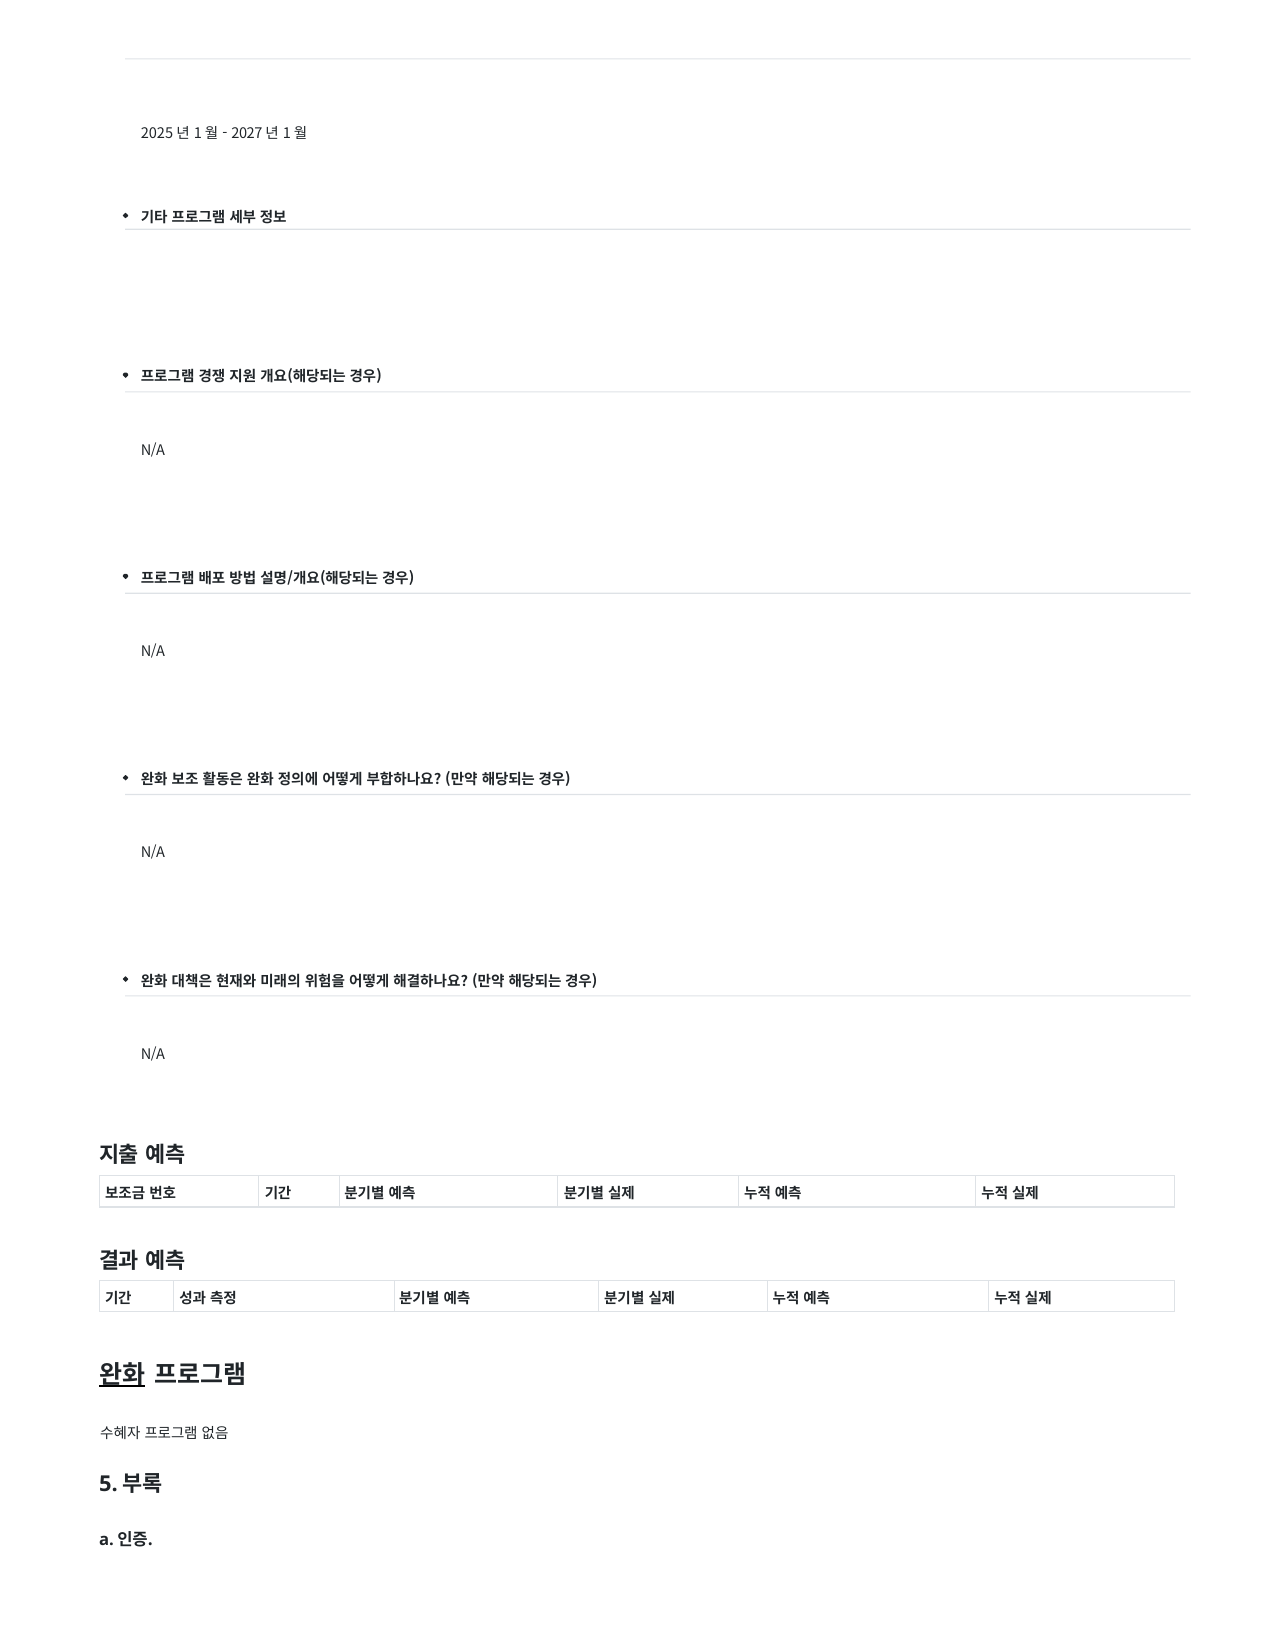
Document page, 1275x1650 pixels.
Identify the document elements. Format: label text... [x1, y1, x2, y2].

text 완화 보조 활동은 완화 정의에 어떻게 부합하나요? (만약 해당되는 경우) [141, 768, 1250, 789]
subtitle 인증. [99, 1526, 1250, 1551]
table_header 누적 예측 [768, 1281, 988, 1311]
text 프로그램 배포 방법 설명/개요(해당되는 경우) [141, 566, 1250, 587]
text 기타 프로그램 세부 정보 [141, 206, 1250, 227]
text N/A [141, 639, 1250, 661]
table_header 기간 [100, 1281, 173, 1311]
table_header 누적 실제 [976, 1176, 1174, 1206]
subtitle 부록 [99, 1466, 1250, 1498]
text 결과 예측 [99, 1243, 1250, 1274]
table_header 성과 측정 [174, 1281, 394, 1311]
text 지출 예측 [99, 1137, 1250, 1169]
table_header 누적 예측 [739, 1176, 975, 1206]
table_header 분기별 실제 [599, 1281, 767, 1311]
text 프로그램 경쟁 지원 개요(해당되는 경우) [141, 365, 1250, 386]
text N/A [141, 438, 1250, 459]
table_header 누적 실제 [989, 1281, 1174, 1311]
text 수혜자 프로그램 없음 [100, 1421, 1250, 1443]
text N/A [141, 1042, 1250, 1063]
table_header 분기별 예측 [395, 1281, 598, 1311]
table_header 분기별 실제 [558, 1176, 738, 1206]
subtitle 완화 프로그램 [99, 1354, 1250, 1390]
text 완화 대책은 현재와 미래의 위험을 어떻게 해결하나요? (만약 해당되는 경우) [141, 969, 1250, 990]
text 2025년 1월 - 2027년 1월 [141, 122, 1250, 143]
table_header 보조금 번호 [100, 1176, 258, 1206]
table_header 분기별 예측 [340, 1176, 557, 1206]
table_header 기간 [259, 1176, 339, 1206]
text N/A [141, 841, 1250, 862]
